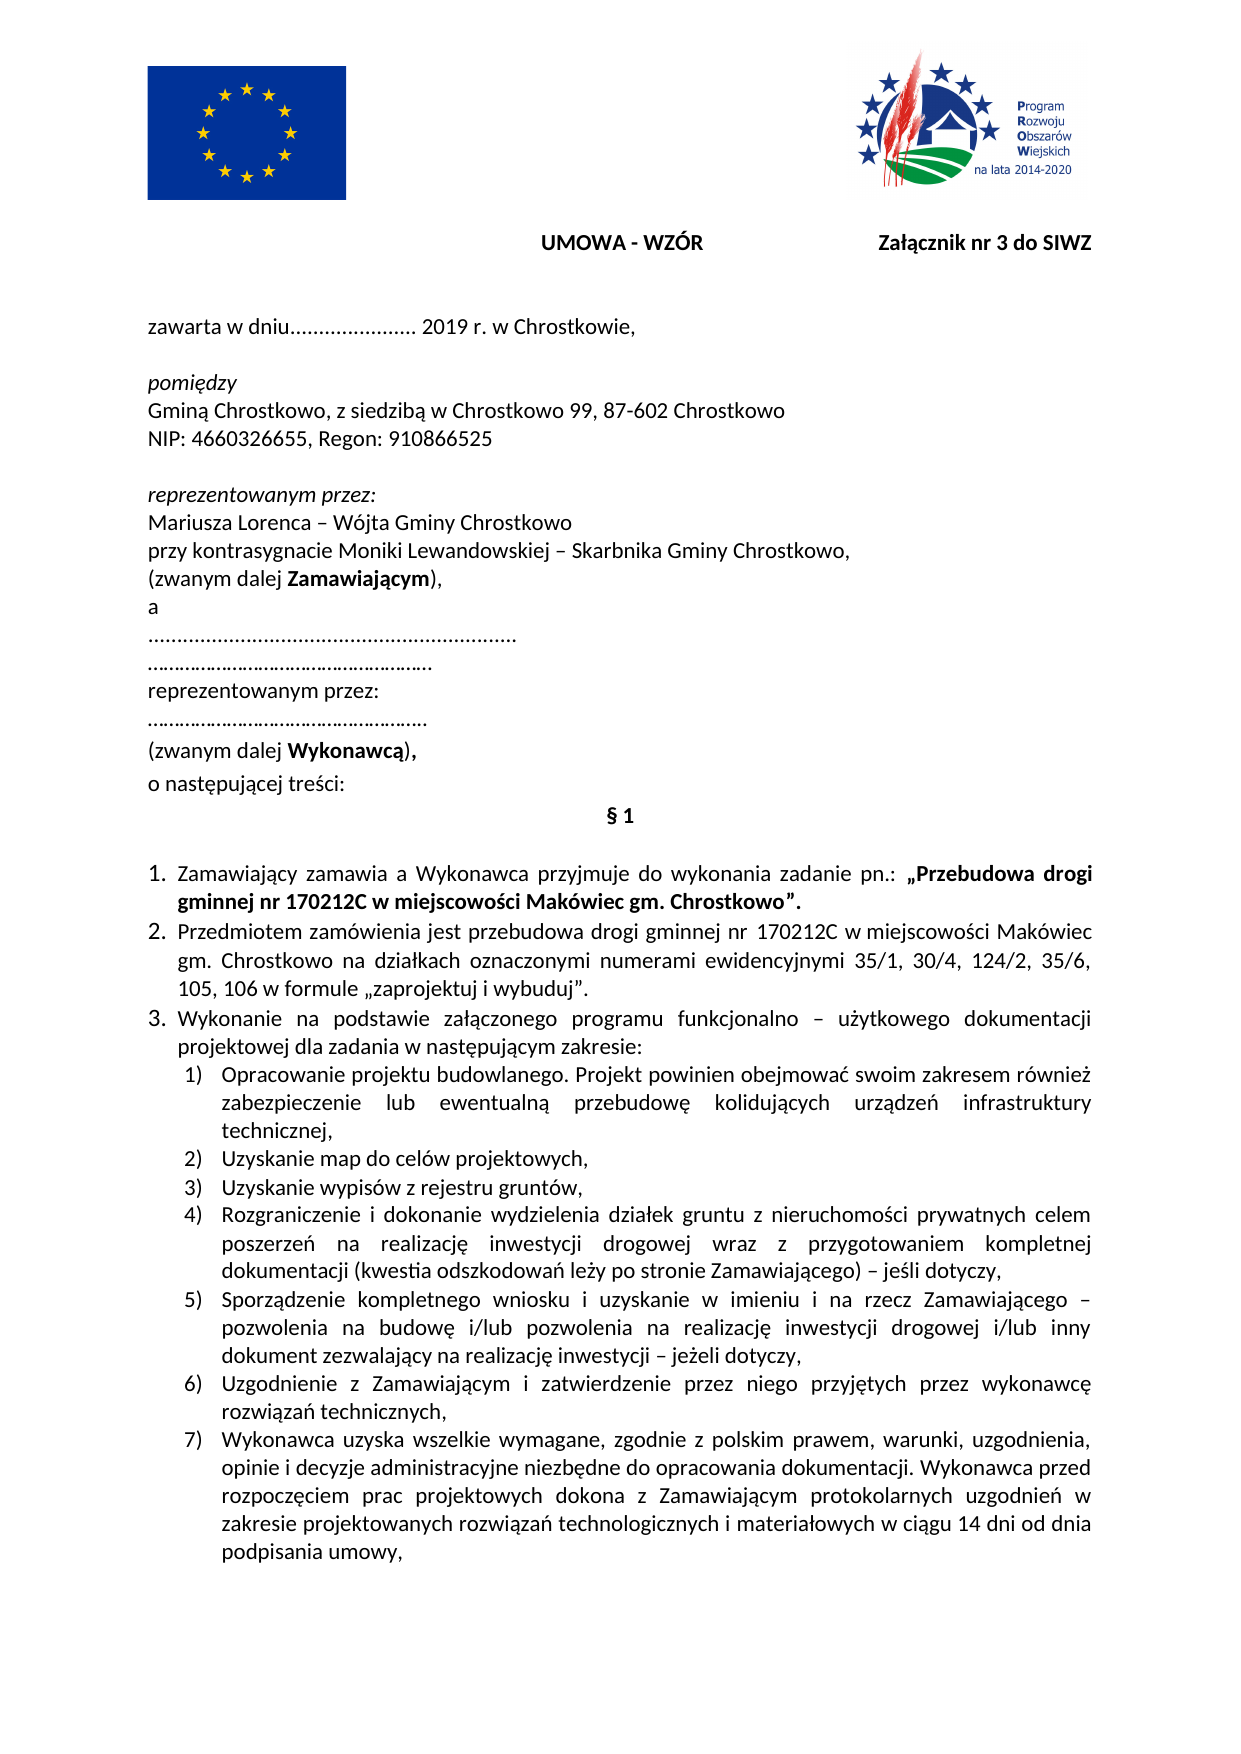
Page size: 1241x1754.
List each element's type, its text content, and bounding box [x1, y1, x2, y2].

list Wykonanie na podstawie załączonego programu funkcjonalno – użytkowego dokumentacji projektowej dla zadania w następującym zakresie: [148, 1002, 1093, 1061]
text a [148, 592, 1093, 620]
text ……………………………………………… [148, 648, 1093, 676]
text …………………………………………….. [148, 704, 1093, 732]
picture [147, 66, 347, 200]
list Przedmiotem zamówienia jest przebudowa drogi gminnej nr 170212C w miejscowości Makówiec gm. Chrostkowo na działkach oznaczonymi numerami ewidencyjnymi 35/1, 30/4, 124/2, 35/6, 105, 106 w formule „zaprojektuj i wybuduj”. [148, 915, 1093, 1002]
text zawarta w dniu...................... 2019 r. w Chrostkowie, [148, 312, 1093, 340]
list Zamawiający zamawia a Wykonawca przyjmuje do wykonania zadanie pn.: „Przebudowa drogi gminnej nr 170212C w miejscowości Makówiec gm. Chrostkowo”. [148, 857, 1093, 915]
list Opracowanie projektu budowlanego. Projekt powinien obejmować swoim zakresem również zabezpieczenie lub ewentualną przebudowę kolidujących urządzeń infrastruktury technicznej, [184, 1061, 1093, 1144]
text ................................................................ [148, 620, 1093, 648]
picture [846, 41, 1089, 200]
text (zwanym dalej Zamawiającym), [148, 564, 1093, 592]
text UMOWA - WZÓR Załącznik nr 3 do SIWZ [148, 228, 1093, 256]
text reprezentowanym przez: [148, 480, 1093, 508]
list Uzgodnienie z Zamawiającym i zatwierdzenie przez niego przyjętych przez wykonawcę rozwiązań technicznych, [184, 1369, 1093, 1425]
text przy kontrasygnacie Moniki Lewandowskiej – Skarbnika Gminy Chrostkowo, [148, 536, 1093, 564]
text Gminą Chrostkowo, z siedzibą w Chrostkowo 99, 87-602 Chrostkowo [148, 396, 1093, 424]
text (zwanym dalej Wykonawcą), [148, 736, 1093, 764]
list Sporządzenie kompletnego wniosku i uzyskanie w imieniu i na rzecz Zamawiającego – pozwolenia na budowę i/lub pozwolenia na realizację inwestycji drogowej i/lub inny dokument zezwalający na realizację inwestycji – jeżeli dotyczy, [184, 1285, 1093, 1369]
list Wykonawca uzyska wszelkie wymagane, zgodnie z polskim prawem, warunki, uzgodnienia, opinie i decyzje administracyjne niezbędne do opracowania dokumentacji. Wykonawca przed rozpoczęciem prac projektowych dokona z Zamawiającym protokolarnych uzgodnień w zakresie projektowanych rozwiązań technologicznych i materiałowych w ciągu 14 dni od dnia podpisania umowy, [184, 1425, 1093, 1565]
text o następującej treści: [148, 769, 1093, 797]
text pomiędzy [148, 368, 1093, 396]
text NIP: 4660326655, Regon: 910866525 [148, 424, 1093, 452]
text reprezentowanym przez: [148, 676, 1093, 704]
list Uzyskanie wypisów z rejestru gruntów, [184, 1173, 1093, 1201]
list Rozgraniczenie i dokonanie wydzielenia działek gruntu z nieruchomości prywatnych celem poszerzeń na realizację inwestycji drogowej wraz z przygotowaniem kompletnej dokumentacji (kwestia odszkodowań leży po stronie Zamawiającego) – jeśli dotyczy, [184, 1201, 1093, 1285]
list Uzyskanie map do celów projektowych, [184, 1144, 1093, 1173]
text § 1 [148, 801, 1093, 829]
text Mariusza Lorenca – Wójta Gminy Chrostkowo [148, 508, 1093, 536]
